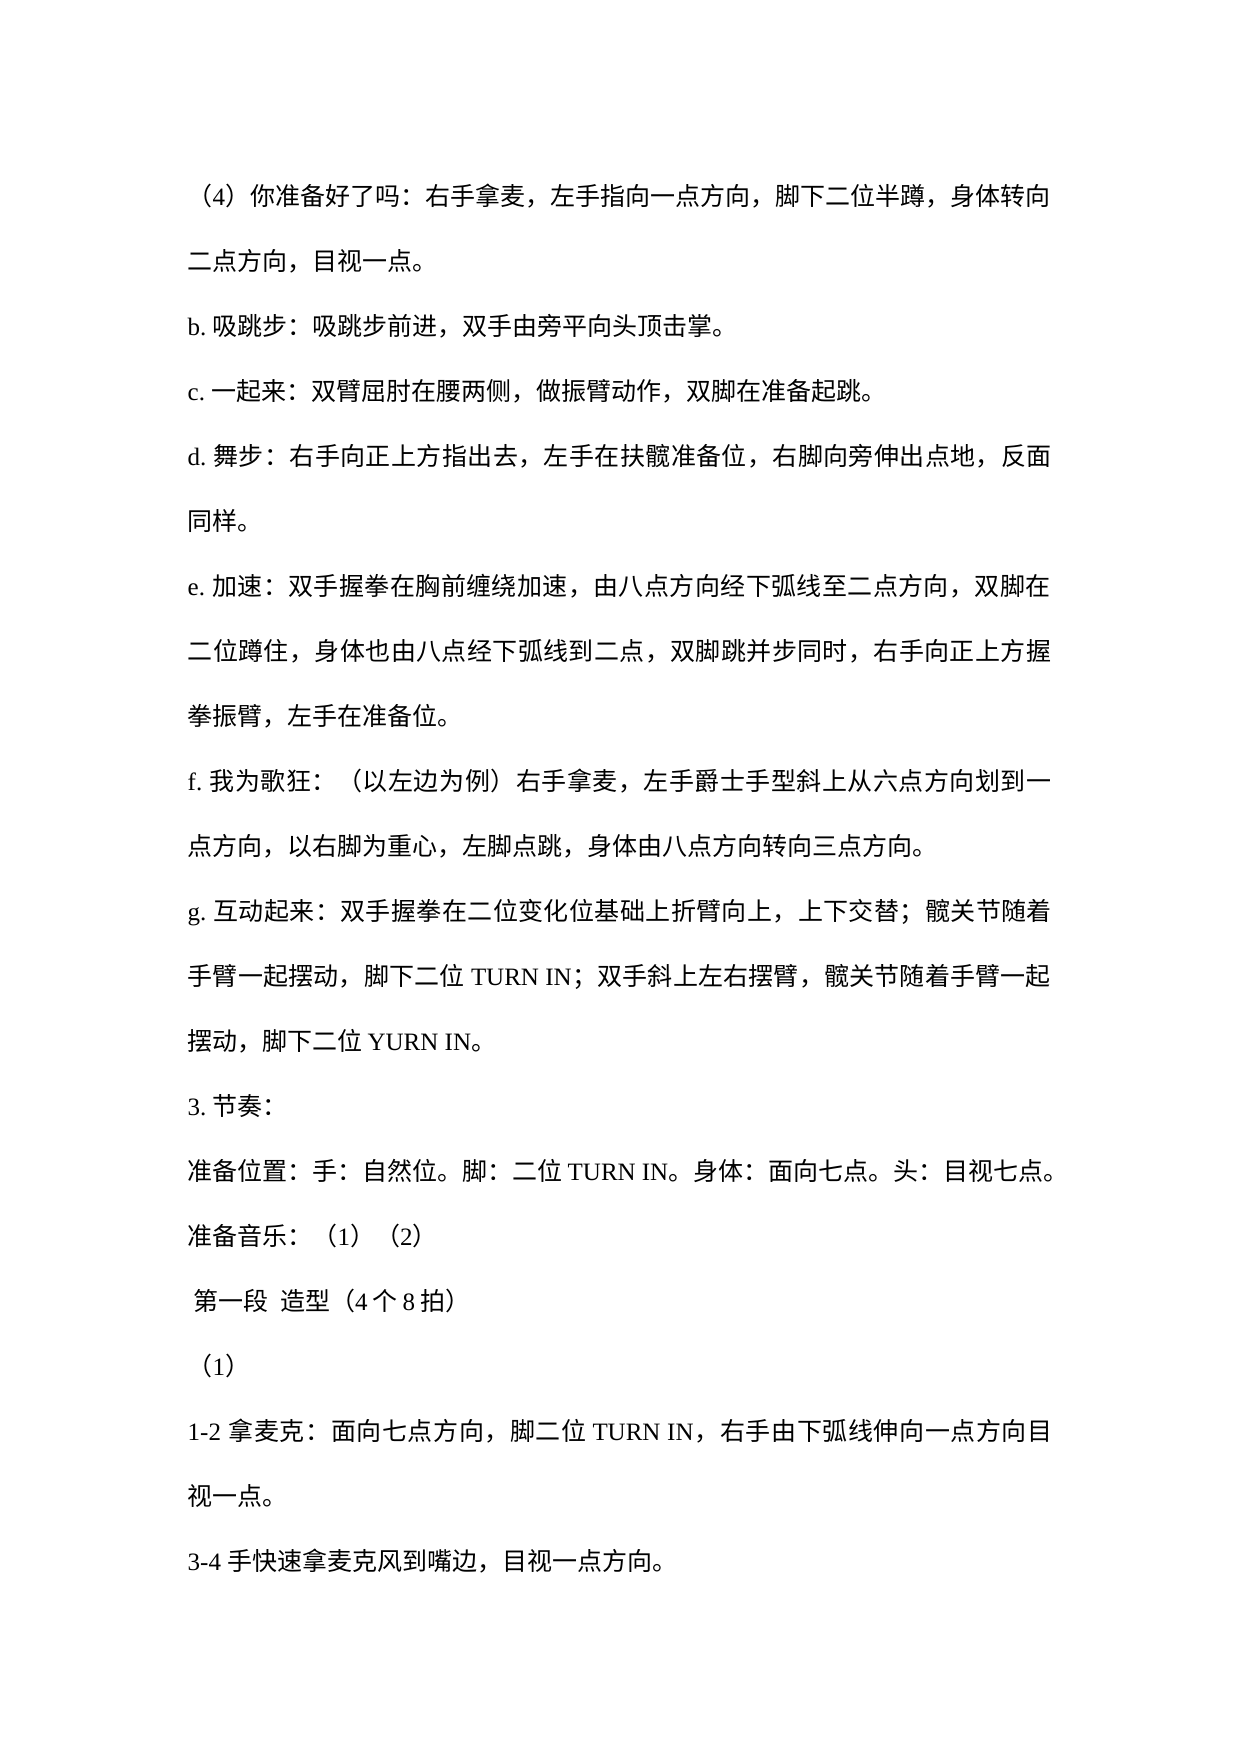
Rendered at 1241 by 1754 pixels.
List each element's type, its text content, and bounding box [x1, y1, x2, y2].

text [187, 162, 1053, 292]
text （1） [187, 1332, 1053, 1397]
text 3-4 手快速拿麦克风到嘴边，目视一点方向。 [187, 1527, 1053, 1592]
text 准备位置：手：自然位。脚：二位TURN IN。身体：面向七点。头：目视七点。 [187, 1137, 1053, 1202]
text f. 我为歌狂：（以左边为例）右手拿麦，左手爵士手型斜上从六点方向划到一点方向，以右脚为重心，左脚点跳，身体由八点方向转向三点方向。 [187, 747, 1053, 877]
text g. 互动起来：双手握拳在二位变化位基础上折臂向上，上下交替；髋关节随着手臂一起摆动，脚下二位TURN IN；双手斜上左右摆臂，髋关节随着手臂一起摆动，脚下二位YURN IN。 [187, 877, 1053, 1072]
text b. 吸跳步：吸跳步前进，双手由旁平向头顶击掌。 [187, 292, 1053, 357]
text d. 舞步：右手向正上方指出去，左手在扶髋准备位，右脚向旁伸出点地，反面同样。 [187, 422, 1053, 552]
text 准备音乐：（1）（2） [187, 1202, 1053, 1267]
text 3. 节奏： [187, 1072, 1053, 1137]
text 1-2 拿麦克：面向七点方向，脚二位TURN IN，右手由下弧线伸向一点方向目视一点。 [187, 1397, 1053, 1527]
text 第一段 造型（4个8拍） [187, 1267, 1053, 1332]
text e. 加速：双手握拳在胸前缠绕加速，由八点方向经下弧线至二点方向，双脚在二位蹲住，身体也由八点经下弧线到二点，双脚跳并步同时，右手向正上方握拳振臂，左手在准备位。 [187, 552, 1053, 747]
text c. 一起来：双臂屈肘在腰两侧，做振臂动作，双脚在准备起跳。 [187, 357, 1053, 422]
